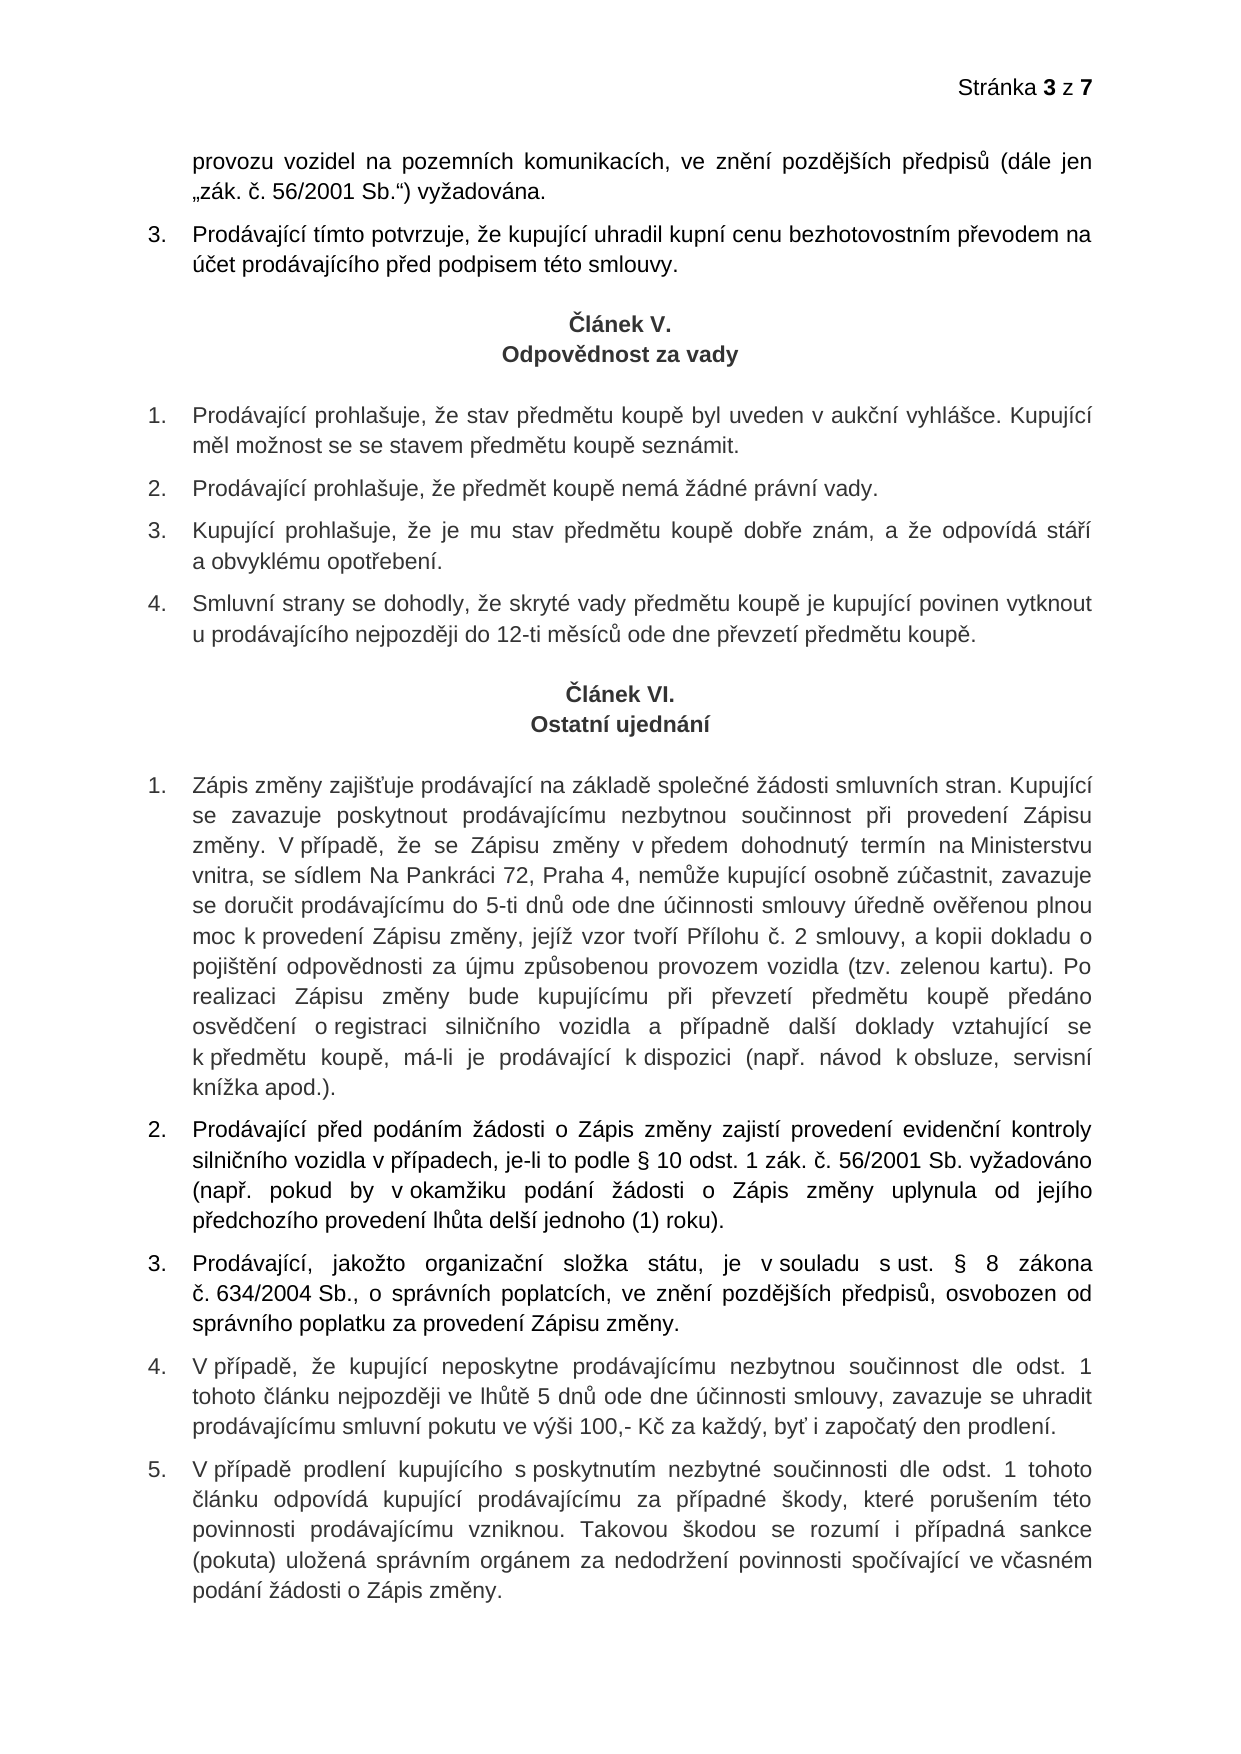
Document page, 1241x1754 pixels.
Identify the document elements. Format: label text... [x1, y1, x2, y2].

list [148, 148, 1092, 204]
list Prodávající prohlašuje, že předmět koupě nemá žádné právní vady. [148, 475, 1092, 501]
list Prodávající prohlašuje, že stav předmětu koupě byl uveden v aukční vyhlášce. Kupující měl možnost se se stavem předmětu koupě seznámit. [148, 402, 1092, 458]
list Zápis změny zajišťuje prodávající na základě společné žádosti smluvních stran. Kupující se zavazuje poskytnout prodávajícímu nezbytnou součinnost při provedení Zápisu změny. V případě, že se Zápisu změny v předem dohodnutý termín na Ministerstvu vnitra, se sídlem Na Pankráci 72, Praha 4, nemůže kupující osobně zúčastnit, zavazuje se doručit prodávajícímu do 5-ti dnů ode dne účinnosti smlouvy úředně ověřenou plnou moc k provedení Zápisu změny, jejíž vzor tvoří Přílohu č. 2 smlouvy, a kopii dokladu o pojištění odpovědnosti za újmu způsobenou provozem vozidla (tzv. zelenou kartu). Po realizaci Zápisu změny bude kupujícímu při převzetí předmětu koupě předáno osvědčení o registraci silničního vozidla a případně další doklady vztahující se k předmětu koupě, má-li je prodávající k dispozici (např. návod k obsluze, servisní knížka apod.). [148, 772, 1092, 1100]
list Prodávající před podáním žádosti o Zápis změny zajistí provedení evidenční kontroly silničního vozidla v případech, je-li to podle § 10 odst. 1 zák. č. 56/2001 Sb. vyžadováno (např. pokud by v okamžiku podání žádosti o Zápis změny uplynula od jejího předchozího provedení lhůta delší jednoho (1) roku). [148, 1116, 1092, 1233]
list Prodávající, jakožto organizační složka státu, je v souladu s ust. § 8 zákona č. 634/2004 Sb., o správních poplatcích, ve znění pozdějších předpisů, osvobozen od správního poplatku za provedení Zápisu změny. [148, 1250, 1092, 1337]
list Kupující prohlašuje, že je mu stav předmětu koupě dobře znám, a že odpovídá stáří a obvyklému opotřebení. [148, 517, 1092, 574]
list Smluvní strany se dohodly, že skryté vady předmětu koupě je kupující povinen vytknout u prodávajícího nejpozději do 12-ti měsíců ode dne převzetí předmětu koupě. [148, 590, 1092, 647]
list V případě prodlení kupujícího s poskytnutím nezbytné součinnosti dle odst. 1 tohoto článku odpovídá kupující prodávajícímu za případné škody, které porušením této povinnosti prodávajícímu vzniknou. Takovou škodou se rozumí i případná sankce (pokuta) uložená správním orgánem za nedodržení povinnosti spočívající ve včasném podání žádosti o Zápis změny. [148, 1456, 1092, 1603]
text Odpovědnost za vady [148, 341, 1092, 368]
text Ostatní ujednání [148, 711, 1092, 738]
text Článek VI. [148, 681, 1092, 707]
list V případě, že kupující neposkytne prodávajícímu nezbytnou součinnost dle odst. 1 tohoto článku nejpozději ve lhůtě 5 dnů ode dne účinnosti smlouvy, zavazuje se uhradit prodávajícímu smluvní pokutu ve výši 100,- Kč za každý, byť i započatý den prodlení. [148, 1353, 1092, 1440]
text Článek V. [148, 311, 1092, 338]
list Prodávající tímto potvrzuje, že kupující uhradil kupní cenu bezhotovostním převodem na účet prodávajícího před podpisem této smlouvy. [148, 221, 1092, 277]
